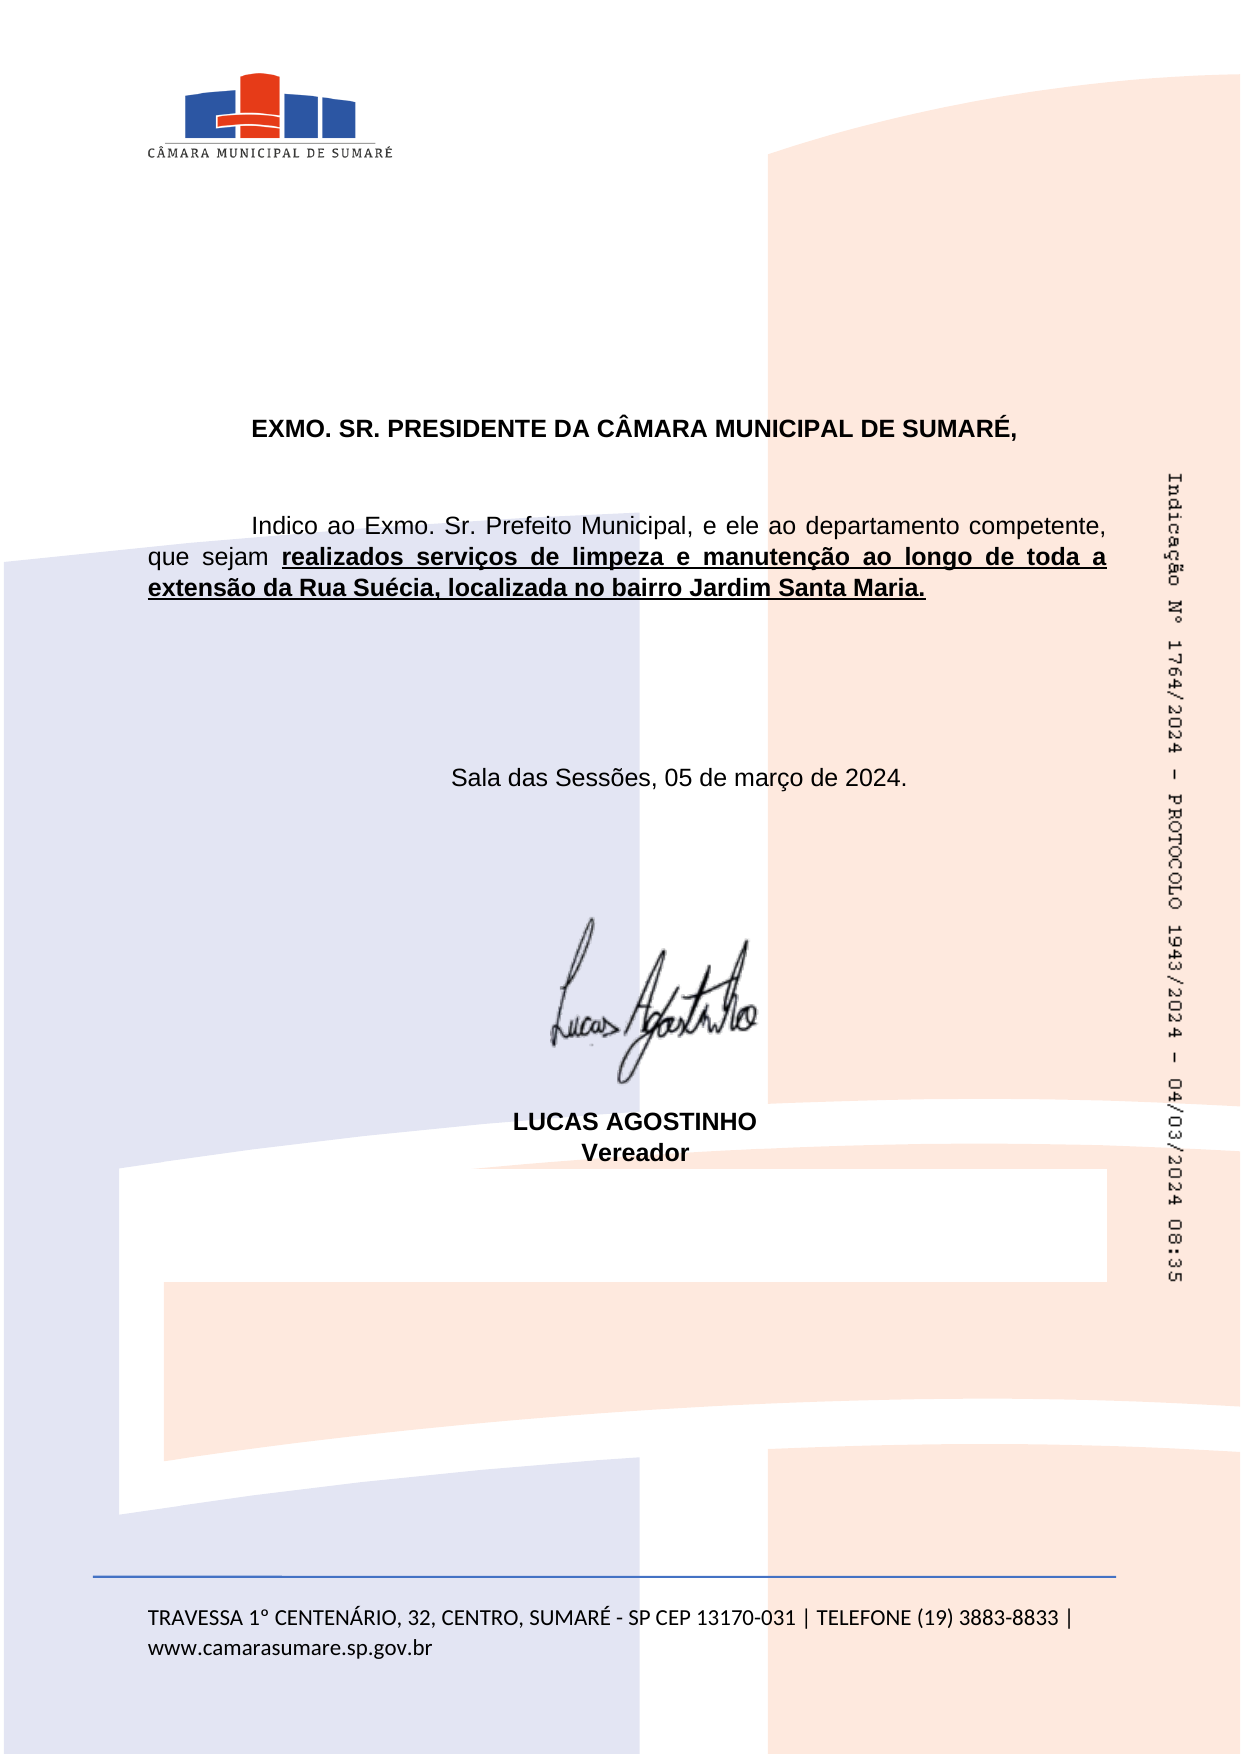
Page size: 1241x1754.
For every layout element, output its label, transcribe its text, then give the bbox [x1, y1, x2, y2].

picture [147, 73, 394, 160]
picture [505, 906, 809, 1089]
text LUCAS AGOSTINHO [177, 1107, 1107, 1136]
picture [1142, 468, 1205, 1286]
text Sala das Sessões, 05 de março de 2024. [177, 763, 1107, 792]
text Indico ao Exmo. Sr. Prefeito Municipal, e ele ao departamento competente, que sejam realizados serviços de limpeza e manutenção ao longo de toda a extensão da Rua Suécia, localizada no bairro Jardim Santa Maria. [148, 511, 1107, 602]
text Vereador [177, 1138, 1107, 1167]
text EXMO. SR. PRESIDENTE DA CÂMARA MUNICIPAL DE SUMARÉ, [177, 414, 1107, 443]
